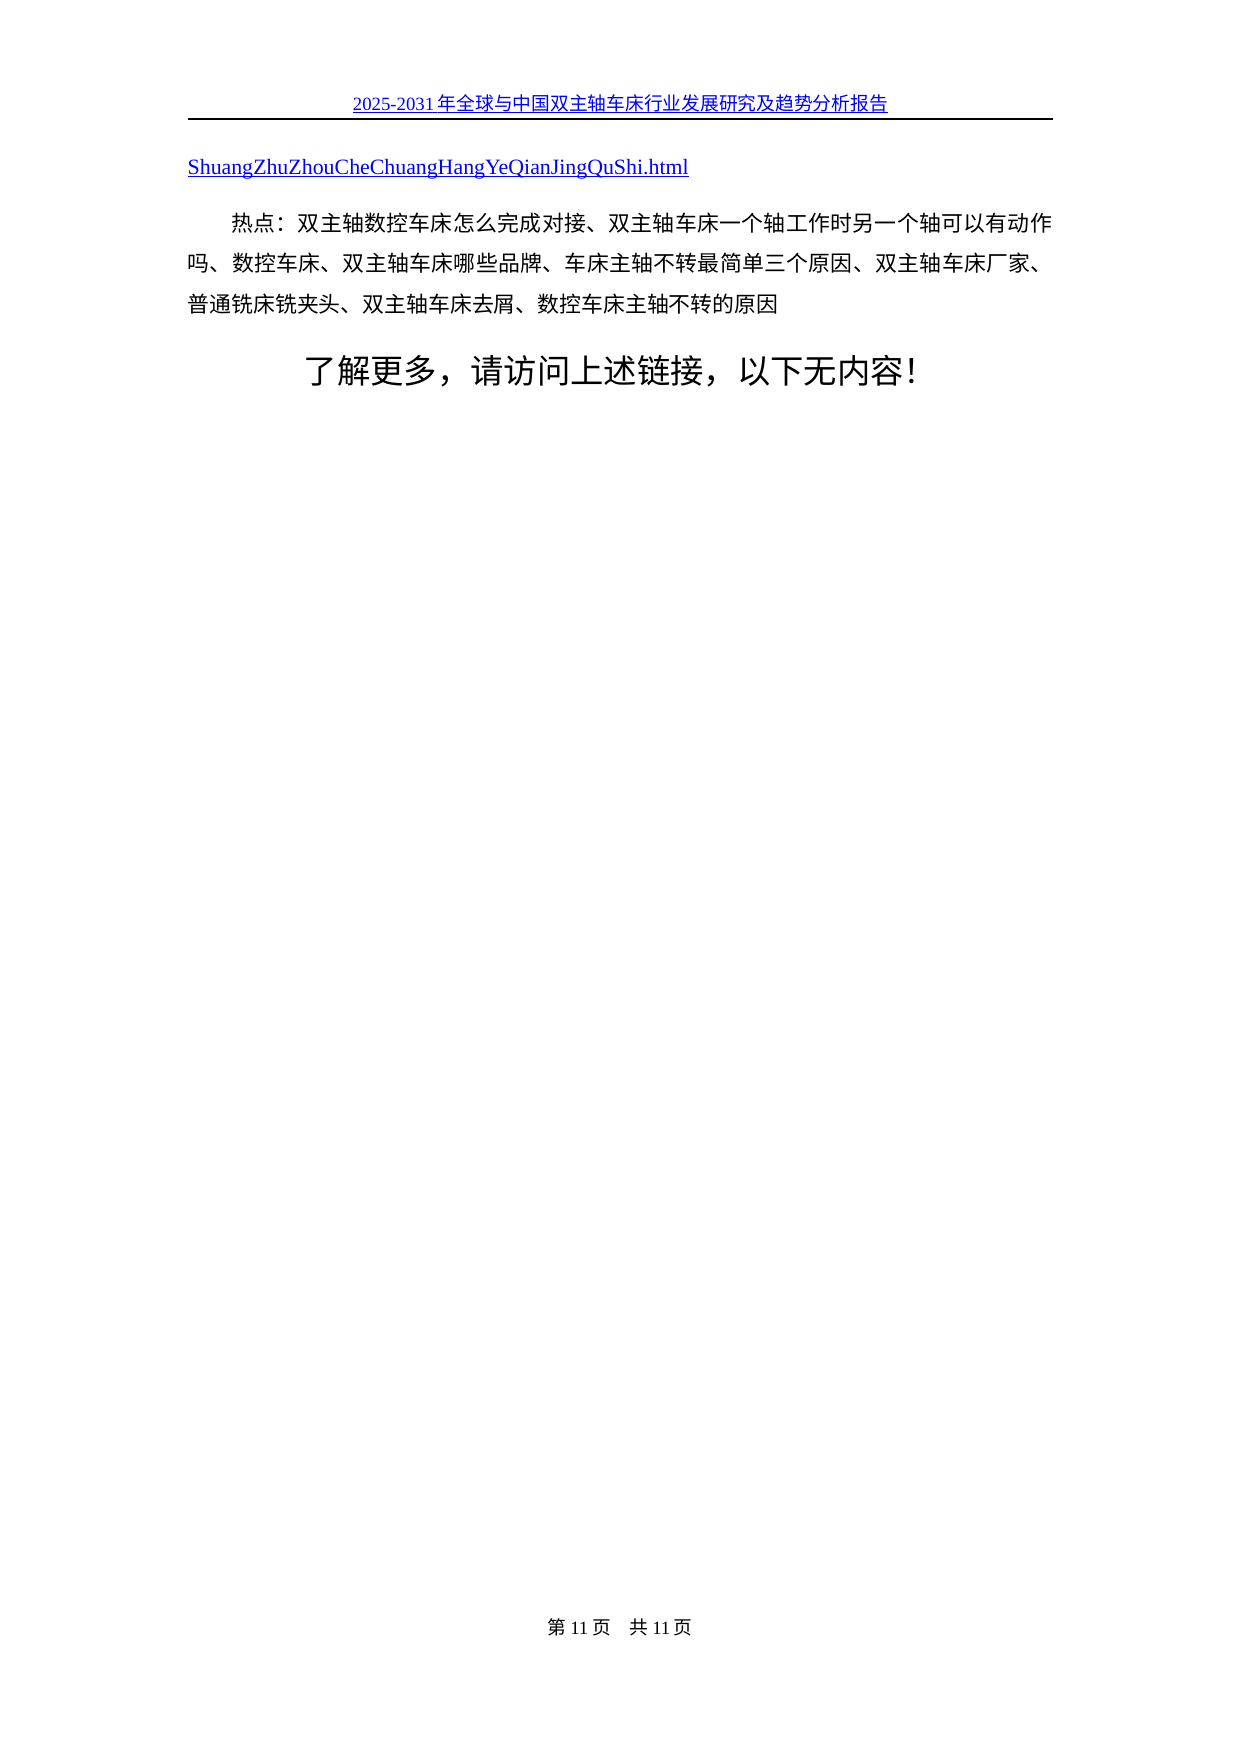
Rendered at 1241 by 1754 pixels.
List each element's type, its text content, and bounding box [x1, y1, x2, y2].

text 热点：双主轴数控车床怎么完成对接、双主轴车床一个轴工作时另一个轴可以有动作吗、数控车床、双主轴车床哪些品牌、车床主轴不转最简单三个原因、双主轴车床厂家、普通铣床铣夹头、双主轴车床去屑、数控车床主轴不转的原因 [187, 205, 1053, 319]
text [187, 150, 1053, 183]
title 了解更多，请访问上述链接，以下无内容！ [187, 337, 1053, 402]
